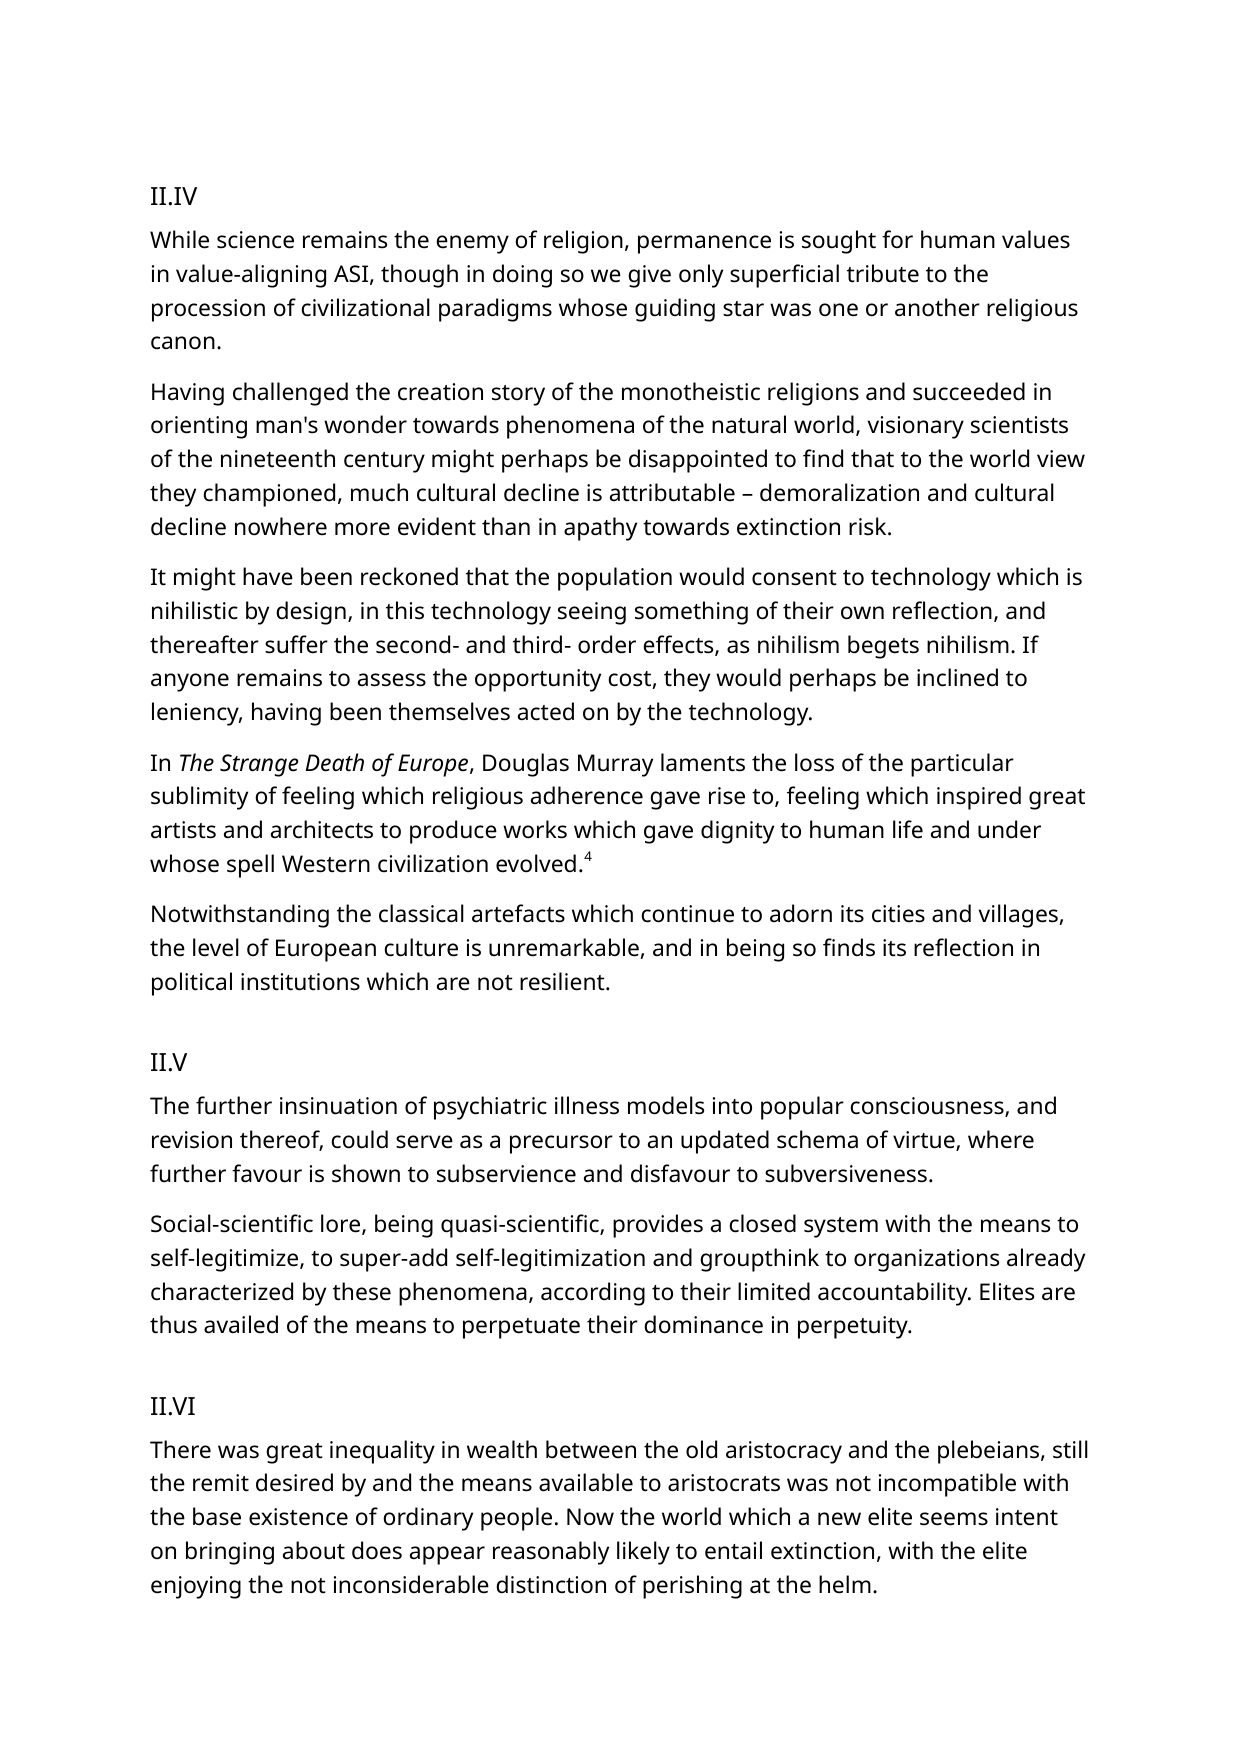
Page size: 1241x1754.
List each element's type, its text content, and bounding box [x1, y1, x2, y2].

text While science remains the enemy of religion, permanence is sought for human values in value-aligning ASI, though in doing so we give only superficial tribute to the procession of civilizational paradigms whose guiding star was one or another religious canon. [150, 224, 1090, 356]
text Notwithstanding the classical artefacts which continue to adorn its cities and villages, the level of European culture is unremarkable, and in being so finds its reflection in political institutions which are not resilient. [150, 898, 1090, 997]
subtitle II.V [150, 1045, 1090, 1079]
subtitle II.IV [150, 179, 1090, 213]
text The further insinuation of psychiatric illness models into popular consciousness, and revision thereof, could serve as a precursor to an updated schema of virtue, where further favour is shown to subservience and disfavour to subversiveness. [150, 1090, 1090, 1189]
text Social-scientific lore, being quasi-scientific, provides a closed system with the means to self-legitimize, to super-add self-legitimization and groupthink to organizations already characterized by these phenomena, according to their limited accountability. Elites are thus availed of the means to perpetuate their dominance in perpetuity. [150, 1208, 1090, 1340]
text There was great inequality in wealth between the old aristocracy and the plebeians, still the remit desired by and the means available to aristocrats was not incompatible with the base existence of ordinary people. Now the world which a new elite seems intent on bringing about does appear reasonably likely to entail extinction, with the elite enjoying the not inconsiderable distinction of perishing at the helm. [150, 1433, 1090, 1600]
text In The Strange Death of Europe, Douglas Murray laments the loss of the particular sublimity of feeling which religious adherence gave rise to, feeling which inspired great artists and architects to produce works which gave dignity to human life and under whose spell Western civilization evolved.4 [150, 746, 1090, 879]
text It might have been reckoned that the population would consent to technology which is nihilistic by design, in this technology seeing something of their own reflection, and thereafter suffer the second- and third- order effects, as nihilism begets nihilism. If anyone remains to assess the opportunity cost, they would perhaps be inclined to leniency, having been themselves acted on by the technology. [150, 561, 1090, 727]
subtitle II.VI [150, 1388, 1090, 1422]
text Having challenged the creation story of the monotheistic religions and succeeded in orienting man's wonder towards phenomena of the natural world, visionary scientists of the nineteenth century might perhaps be disappointed to find that to the world view they championed, much cultural decline is attributable – demoralization and cultural decline nowhere more evident than in apathy towards extinction risk. [150, 376, 1090, 542]
